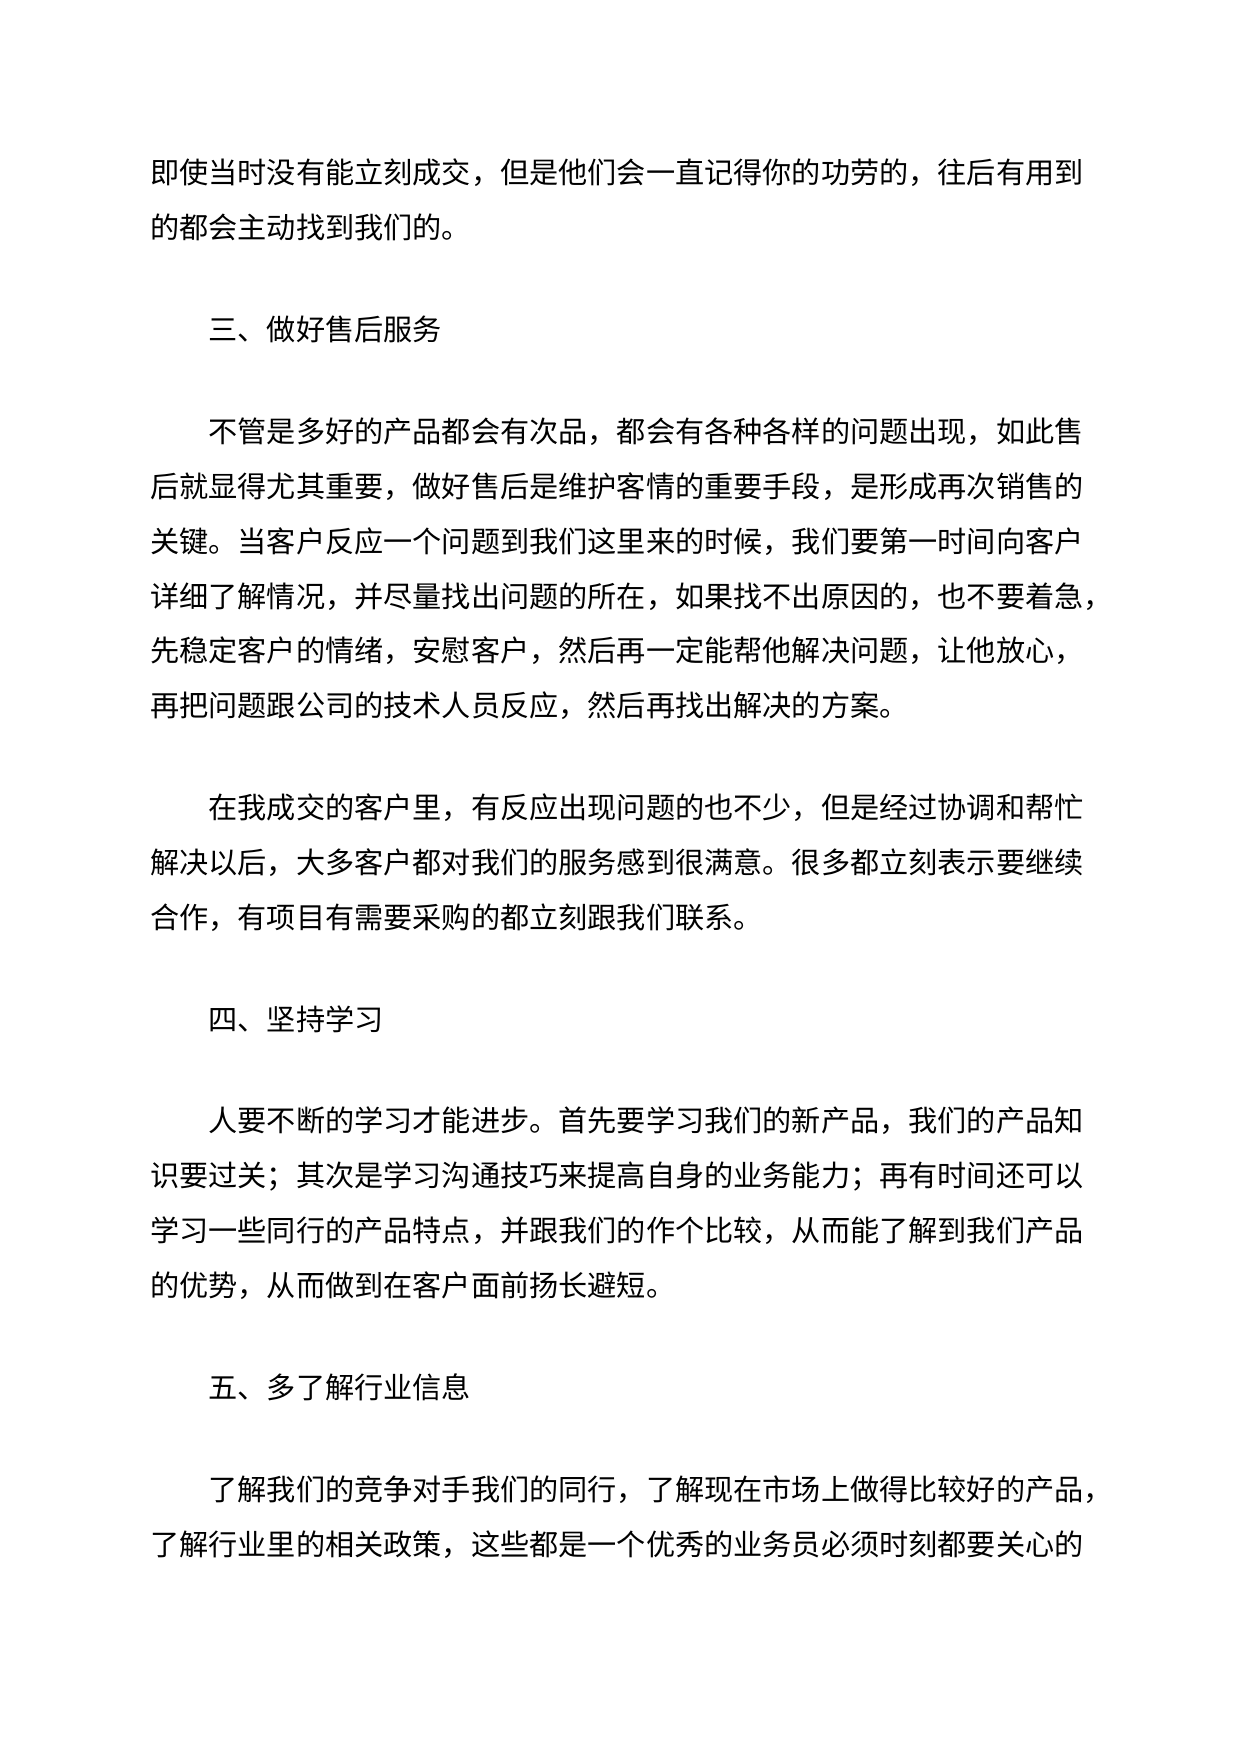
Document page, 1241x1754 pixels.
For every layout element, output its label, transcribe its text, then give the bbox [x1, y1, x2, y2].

text 四、坚持学习 [150, 996, 1090, 1038]
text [150, 150, 1090, 247]
text 不管是多好的产品都会有次品，都会有各种各样的问题出现，如此售后就显得尤其重要，做好售后是维护客情的重要手段，是形成再次销售的关键。当客户反应一个问题到我们这里来的时候，我们要第一时间向客户详细了解情况，并尽量找出问题的所在，如果找不出原因的，也不要着急，先稳定客户的情绪，安慰客户，然后再一定能帮他解决问题，让他放心，再把问题跟公司的技术人员反应，然后再找出解决的方案。 [150, 408, 1090, 725]
text 人要不断的学习才能进步。首先要学习我们的新产品，我们的产品知识要过关；其次是学习沟通技巧来提高自身的业务能力；再有时间还可以学习一些同行的产品特点，并跟我们的作个比较，从而能了解到我们产品的优势，从而做到在客户面前扬长避短。 [150, 1098, 1090, 1305]
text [150, 1466, 1090, 1563]
text 三、做好售后服务 [150, 307, 1090, 349]
text 在我成交的客户里，有反应出现问题的也不少，但是经过协调和帮忙解决以后，大多客户都对我们的服务感到很满意。很多都立刻表示要继续合作，有项目有需要采购的都立刻跟我们联系。 [150, 785, 1090, 937]
text 五、多了解行业信息 [150, 1364, 1090, 1407]
